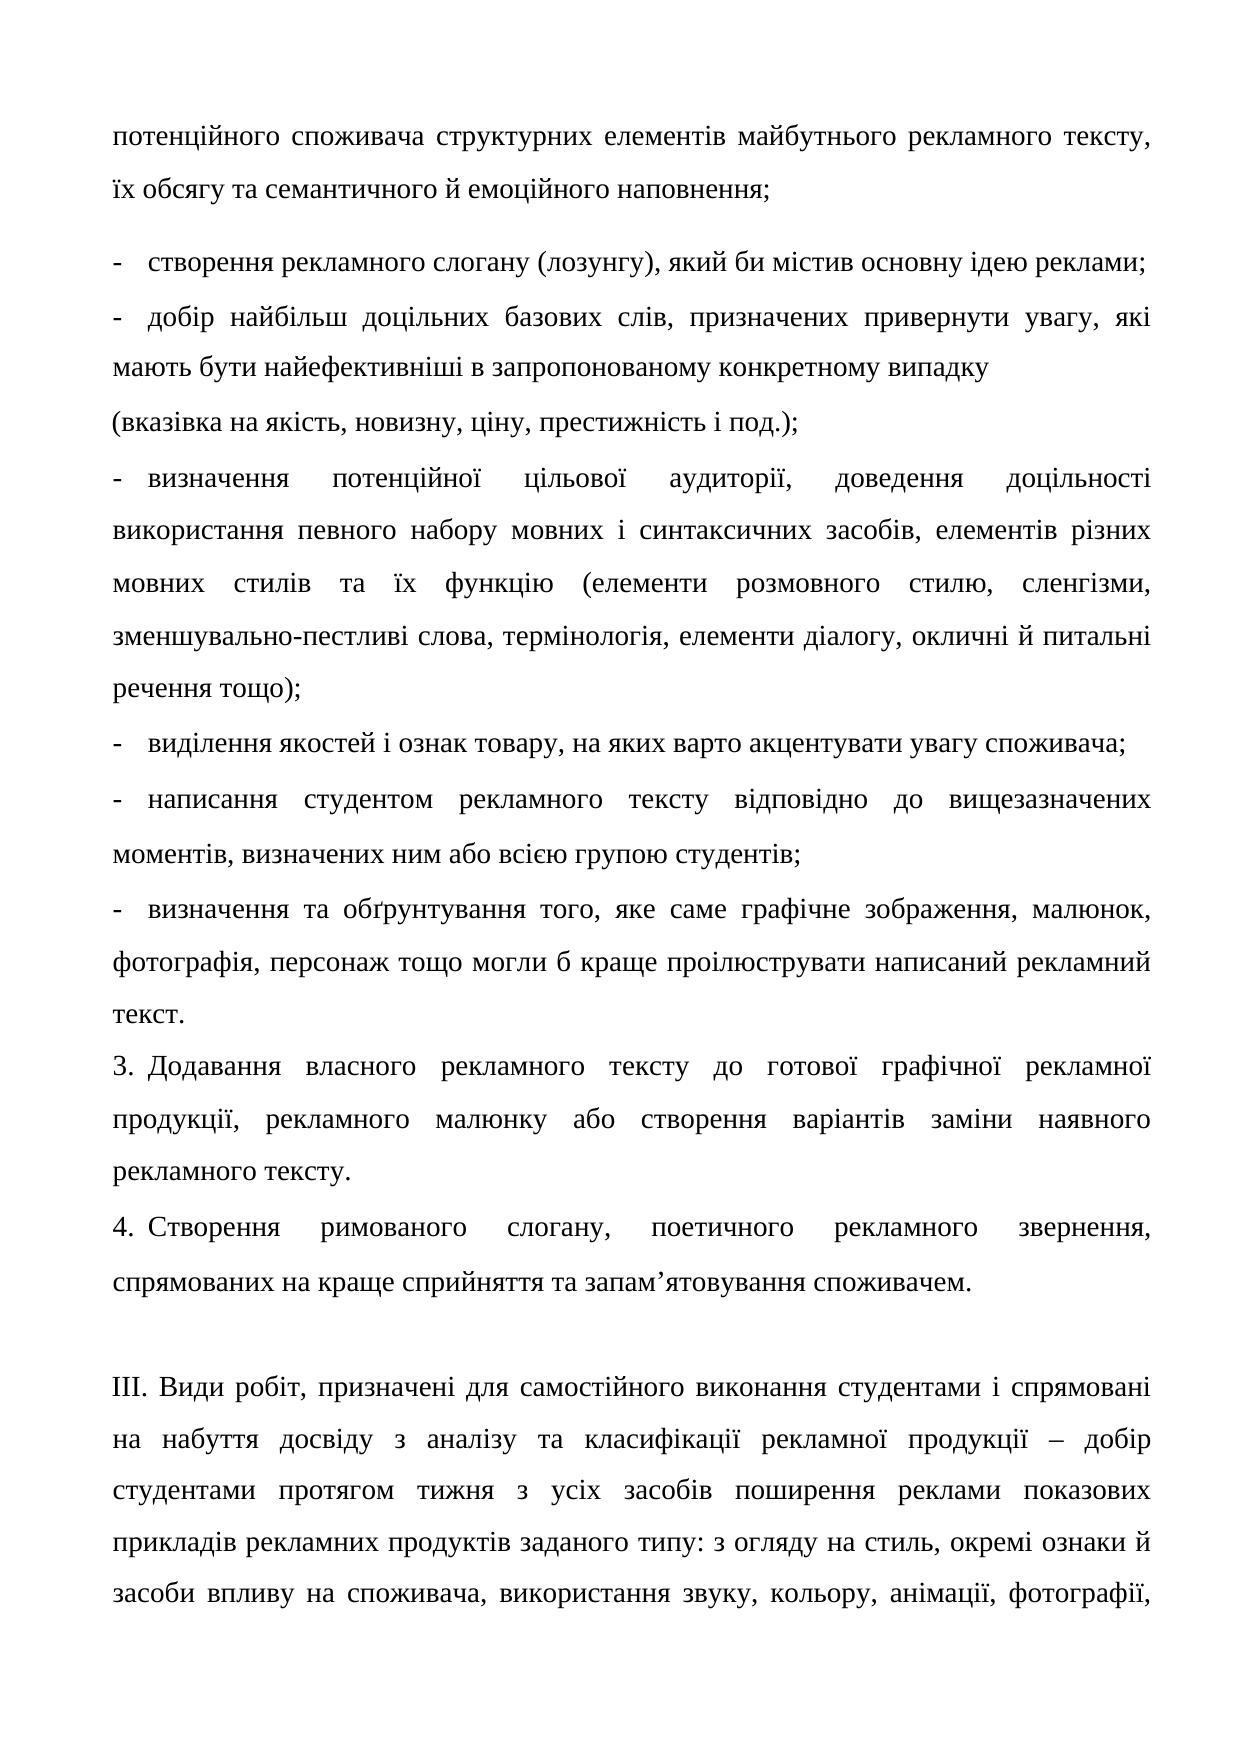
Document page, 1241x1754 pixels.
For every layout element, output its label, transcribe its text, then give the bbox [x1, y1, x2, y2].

list визначення потенційної цільової аудиторії, доведення доцільності використання певного набору мовних і синтаксичних засобів, елементів різних мовних стилів та їх функцію (елементи розмовного стилю, сленгізми, зменшувально-пестливі слова, термінологія, елементи діалогу, окличні й питальні речення тощо); [112, 460, 1152, 704]
list добір найбільш доцільних базових слів, призначених привернути увагу, які мають бути найефективніші в запропонованому конкретному випадку [112, 299, 1152, 382]
list Створення римованого слогану, поетичного рекламного звернення, спрямованих на краще сприйняття та запам’ятовування споживачем. [112, 1209, 1152, 1298]
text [111, 1369, 1152, 1609]
list написання студентом рекламного тексту відповідно до вищезазначених моментів, визначених ним або всією групою студентів; [112, 781, 1152, 869]
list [112, 118, 1152, 205]
list виділення якостей і ознак товару, на яких варто акцентувати увагу споживача; [112, 726, 1152, 759]
list створення рекламного слогану (лозунгу), який би містив основну ідею реклами; [112, 244, 1152, 278]
list визначення та обґрунтування того, яке саме графічне зображення, малюнок, фотографія, персонаж тощо могли б краще проілюструвати написаний рекламний текст. [112, 891, 1152, 1029]
list Додавання власного рекламного тексту до готової графічної рекламної продукції, рекламного малюнку або створення варіантів заміни наявного рекламного тексту. [112, 1048, 1152, 1187]
text (вказівка на якість, новизну, ціну, престижність і под.); [111, 404, 1152, 438]
